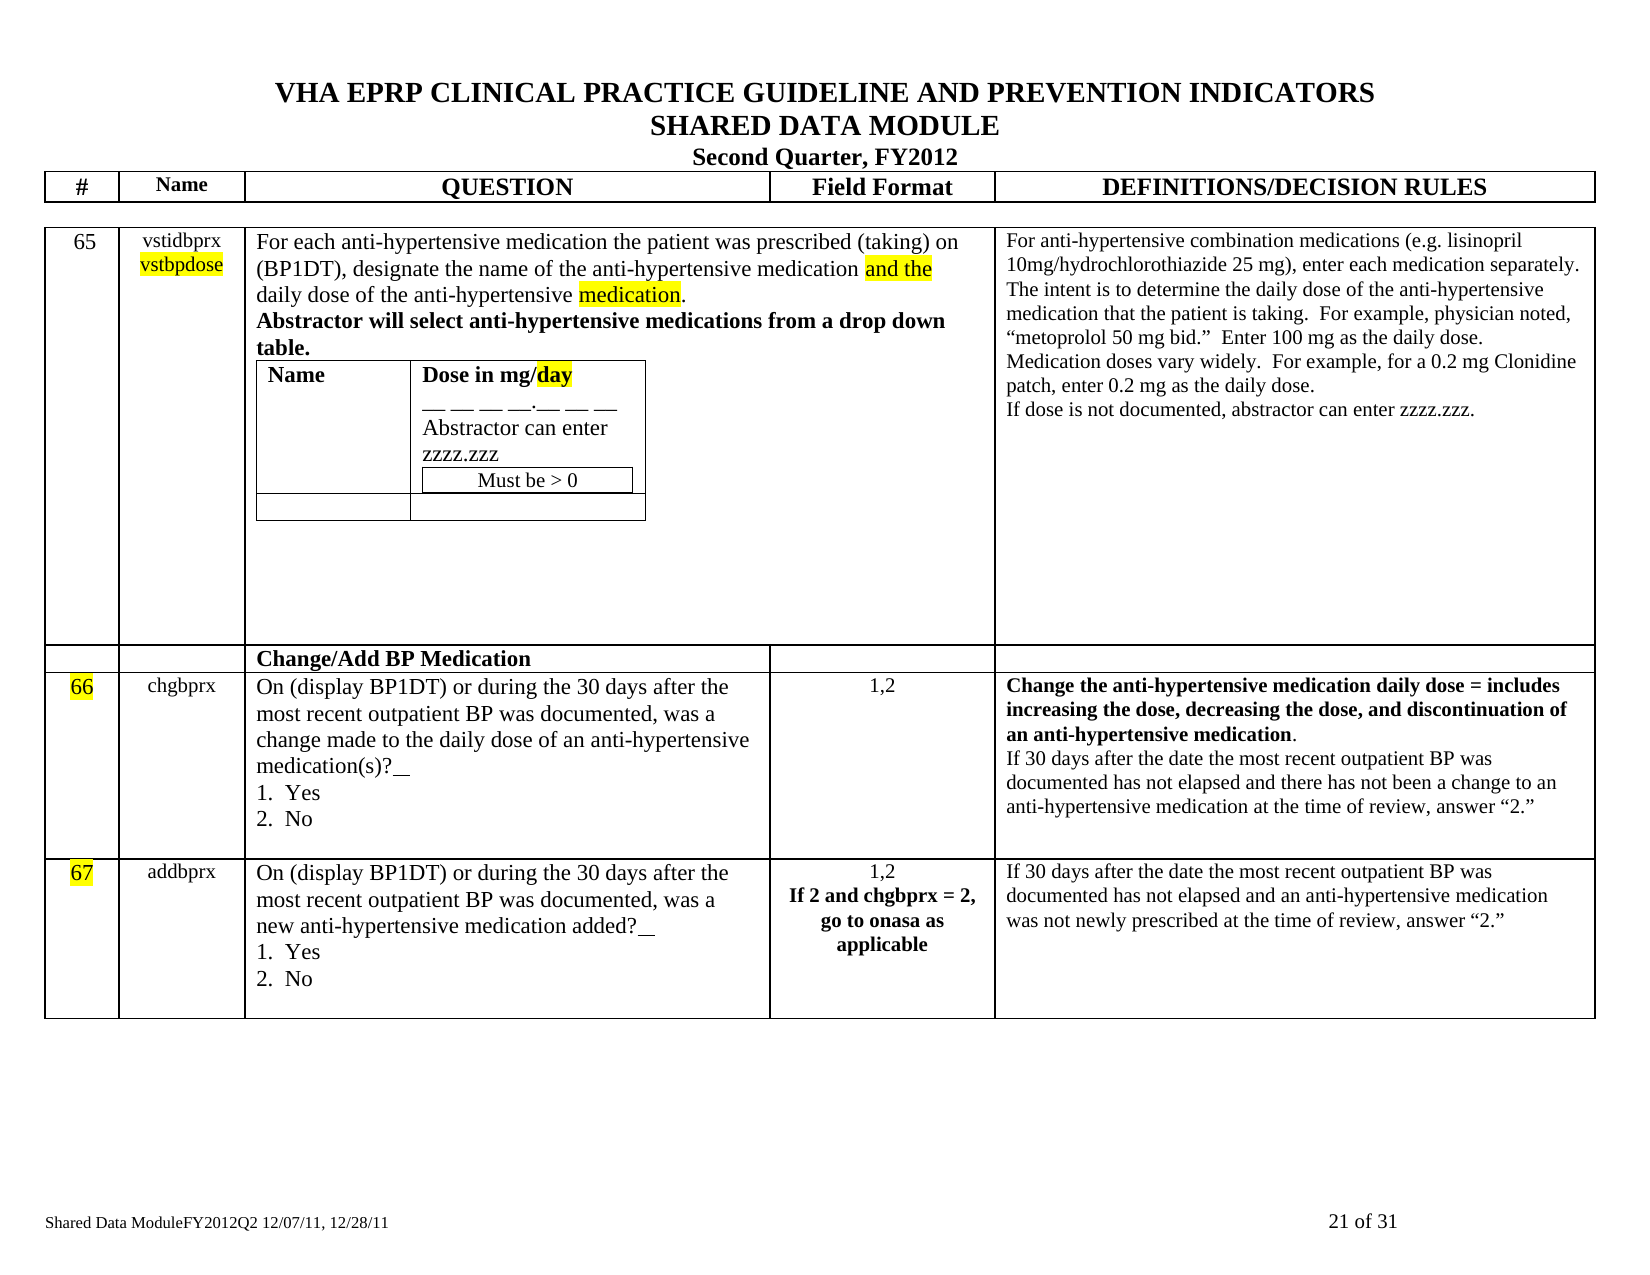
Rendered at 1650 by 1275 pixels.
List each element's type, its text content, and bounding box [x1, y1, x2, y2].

table_cell On (display BP1DT) or during the 30 days after the most recent outpatient BP was documented, was a change made to the daily dose of an anti-hypertensive medication(s)? 1. Yes 2. No [246, 673, 769, 858]
table_cell If 30 days after the date the most recent outpatient BP was documented has not elapsed and an anti-hypertensive medication was not newly prescribed at the time of review, answer “2.” [996, 860, 1594, 1017]
table_cell Change/Add BP Medication [246, 646, 769, 672]
table_cell 1,2 If 2 and chgbprx = 2, go to onasa as applicable [771, 860, 994, 1017]
table_header vstidbprx vstbpdose [120, 228, 244, 644]
table_header For each anti-hypertensive medication the patient was prescribed (taking) on (BP1DT), designate the name of the anti-hypertensive medication and the daily dose of the anti-hypertensive medication. Abstractor will select anti-hypertensive medications from a drop down table. [246, 228, 994, 644]
table_cell [996, 646, 1594, 672]
table_header 65 [46, 228, 118, 644]
table_cell [120, 646, 244, 672]
table_cell chgbprx [120, 673, 244, 858]
table_cell addbprx [120, 860, 244, 1017]
table_cell [771, 646, 994, 672]
table_cell 67 [46, 860, 118, 1017]
table_header For anti-hypertensive combination medications (e.g. lisinopril 10mg/hydrochlorothiazide 25 mg), enter each medication separately. The intent is to determine the daily dose of the anti-hypertensive medication that the patient is taking. For example, physician noted, “metoprolol 50 mg bid.” Enter 100 mg as the daily dose. Medication doses vary widely. For example, for a 0.2 mg Clonidine patch, enter 0.2 mg as the daily dose. If dose is not documented, abstractor can enter zzzz.zzz. [996, 228, 1594, 644]
table_cell [46, 646, 118, 672]
table_cell Change the anti-hypertensive medication daily dose = includes increasing the dose, decreasing the dose, and discontinuation of an anti-hypertensive medication. If 30 days after the date the most recent outpatient BP was documented has not elapsed and there has not been a change to an anti-hypertensive medication at the time of review, answer “2.” [996, 673, 1594, 858]
table_cell On (display BP1DT) or during the 30 days after the most recent outpatient BP was documented, was a new anti-hypertensive medication added? 1. Yes 2. No [246, 860, 769, 1017]
table_cell 1,2 [771, 673, 994, 858]
table_cell 66 [46, 673, 118, 858]
